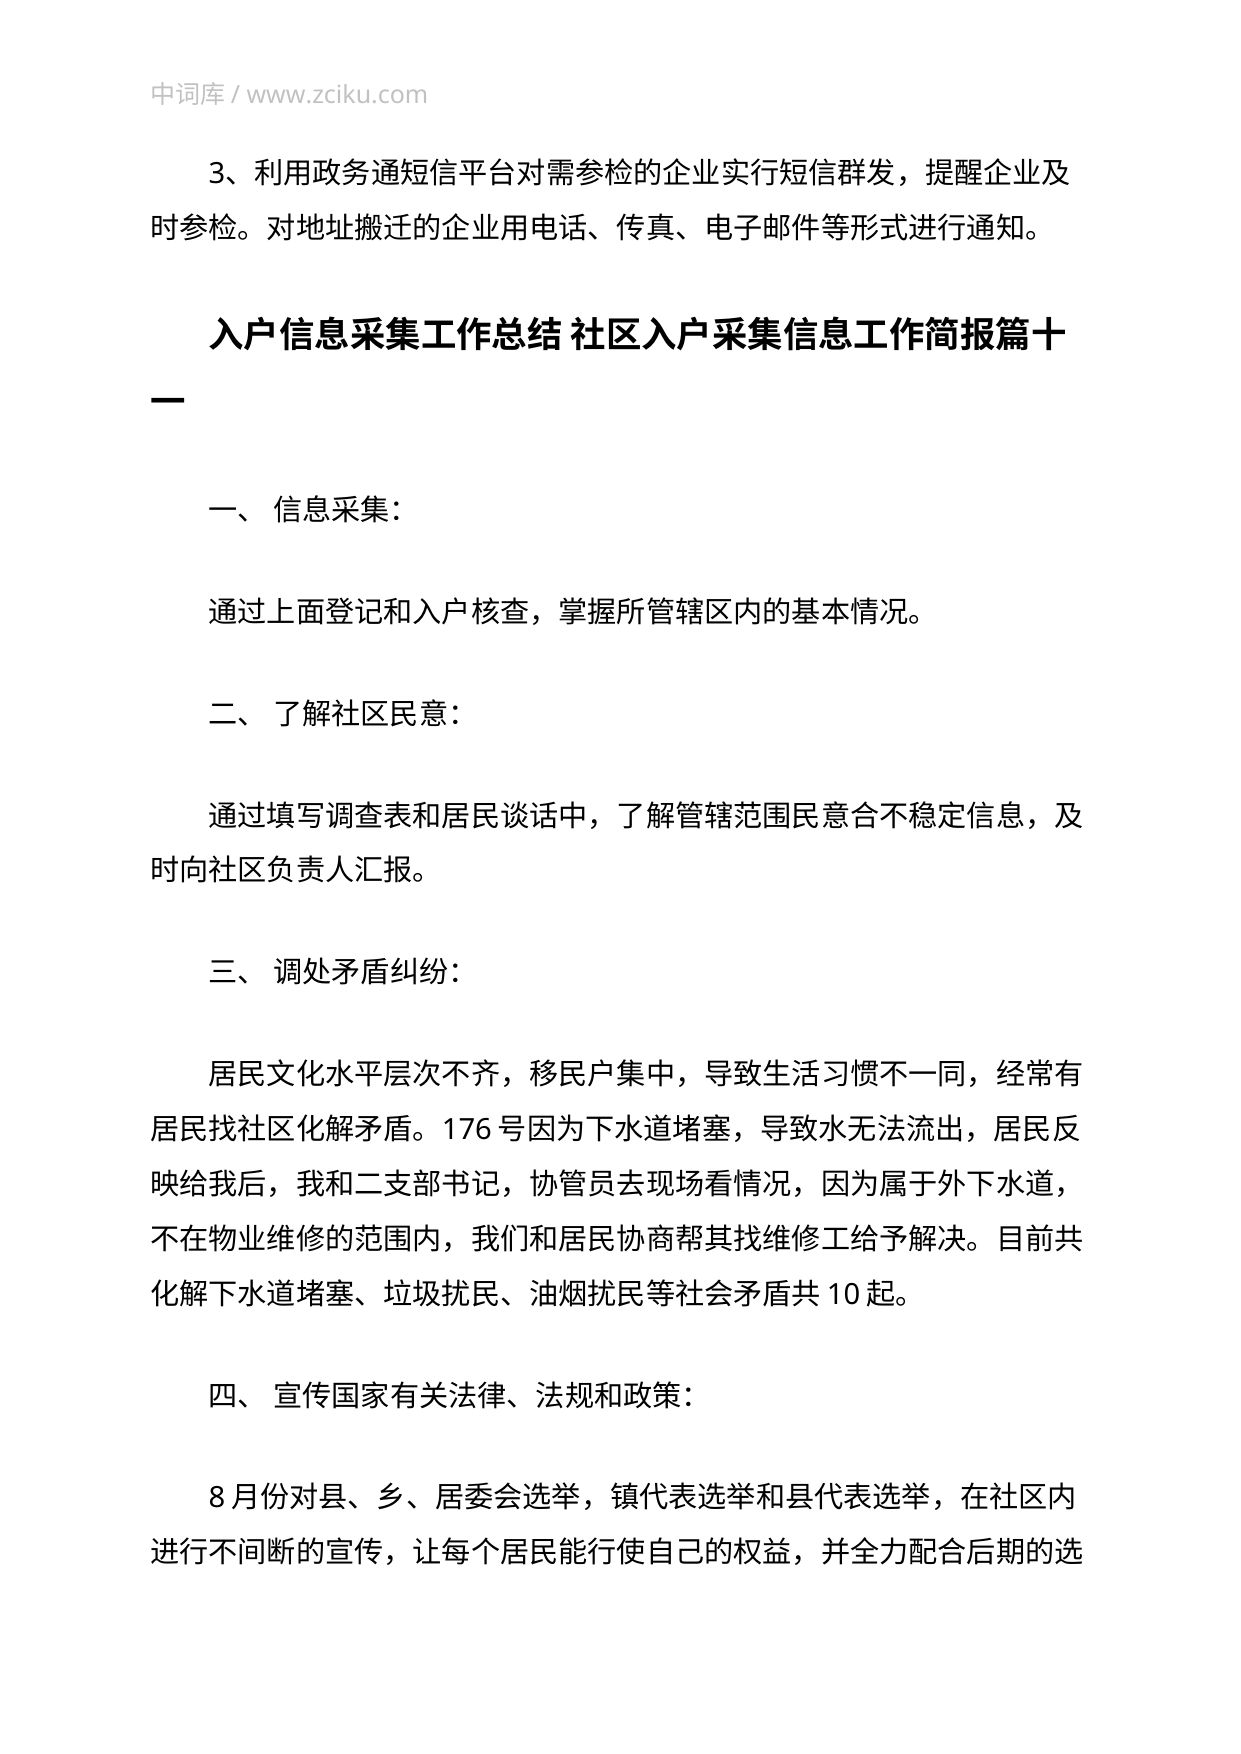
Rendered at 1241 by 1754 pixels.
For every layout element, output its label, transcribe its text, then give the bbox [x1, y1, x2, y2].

text 居民文化水平层次不齐，移民户集中，导致生活习惯不一同，经常有居民找社区化解矛盾。176号因为下水道堵塞，导致水无法流出，居民反映给我后，我和二支部书记，协管员去现场看情况，因为属于外下水道，不在物业维修的范围内，我们和居民协商帮其找维修工给予解决。目前共化解下水道堵塞、垃圾扰民、油烟扰民等社会矛盾共10起。 [150, 1051, 1090, 1313]
text 通过上面登记和入户核查，掌握所管辖区内的基本情况。 [150, 588, 1090, 631]
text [150, 1474, 1090, 1571]
text 四、 宣传国家有关法律、法规和政策： [150, 1372, 1090, 1414]
text 二、 了解社区民意： [150, 690, 1090, 733]
text 入户信息采集工作总结 社区入户采集信息工作简报篇十一 [150, 307, 1090, 424]
text 3、利用政务通短信平台对需参检的企业实行短信群发，提醒企业及时参检。对地址搬迁的企业用电话、传真、电子邮件等形式进行通知。 [150, 150, 1090, 247]
text 一、 信息采集： [150, 487, 1090, 529]
text 通过填写调查表和居民谈话中，了解管辖范围民意合不稳定信息，及时向社区负责人汇报。 [150, 792, 1090, 889]
text 三、 调处矛盾纠纷： [150, 949, 1090, 991]
